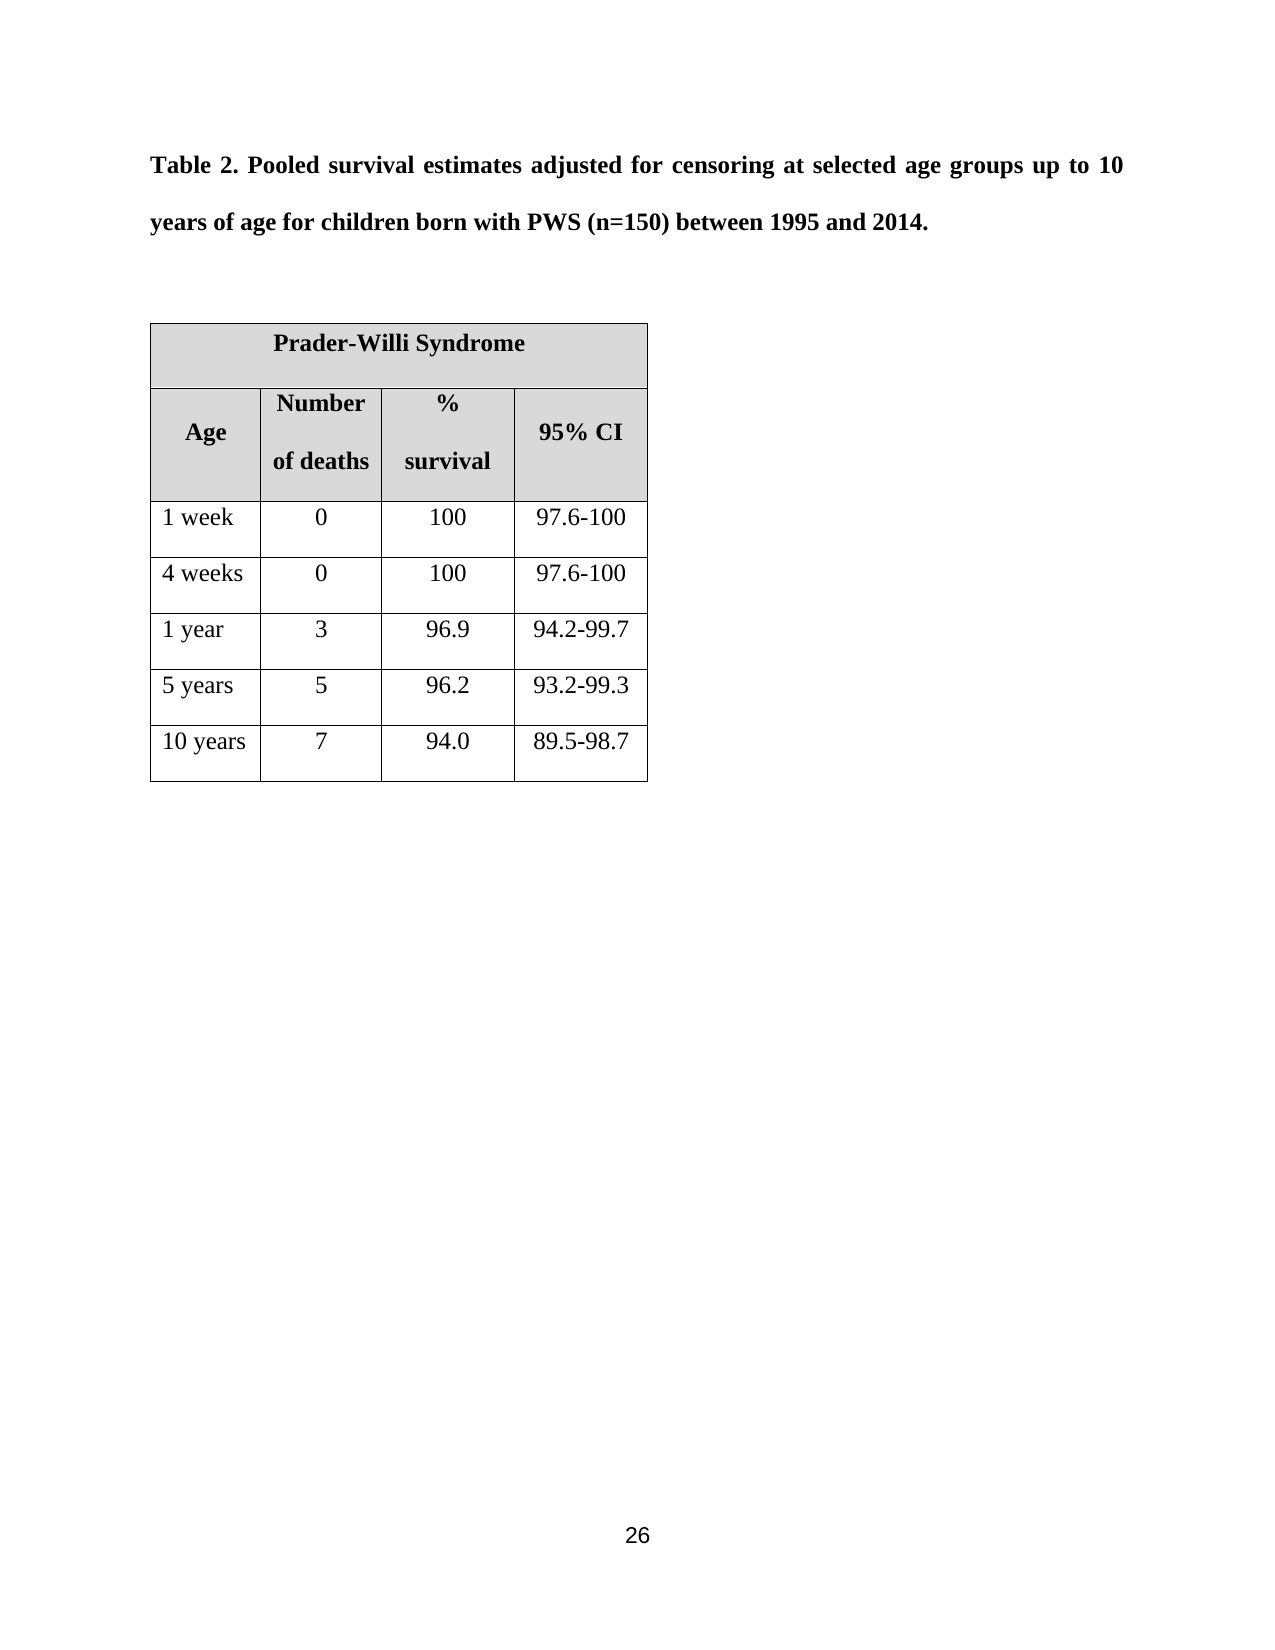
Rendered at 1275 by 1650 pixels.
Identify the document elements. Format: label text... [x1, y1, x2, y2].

table_cell 0 [261, 502, 381, 557]
table_cell 96.9 [382, 614, 514, 669]
table_cell Number of deaths [261, 389, 381, 501]
table_cell 89.5-98.7 [515, 726, 647, 781]
table_cell 100 [382, 502, 514, 557]
table_cell 94.2-99.7 [515, 614, 647, 669]
table_cell 4 weeks [151, 558, 260, 613]
table_cell 1 week [151, 502, 260, 557]
table_cell 5 [261, 670, 381, 725]
table_cell 7 [261, 726, 381, 781]
table_cell 10 years [151, 726, 260, 781]
table_cell 97.6-100 [515, 502, 647, 557]
table_cell 3 [261, 614, 381, 669]
table_cell 97.6-100 [515, 558, 647, 613]
table_cell 93.2-99.3 [515, 670, 647, 725]
table_cell 0 [261, 558, 381, 613]
table_cell 1 year [151, 614, 260, 669]
table_cell 94.0 [382, 726, 514, 781]
table_cell Age [151, 389, 260, 501]
table_cell 5 years [151, 670, 260, 725]
table_cell 95% CI [515, 389, 647, 501]
text Table 2. Pooled survival estimates adjusted for censoring at selected age groups up to 10 years of age for children born with PWS (n=150) between 1995 and 2014. [150, 150, 1125, 236]
table_cell 100 [382, 558, 514, 613]
table_cell % survival [382, 389, 514, 501]
table_header Prader-Willi Syndrome [151, 324, 647, 387]
table_cell 96.2 [382, 670, 514, 725]
